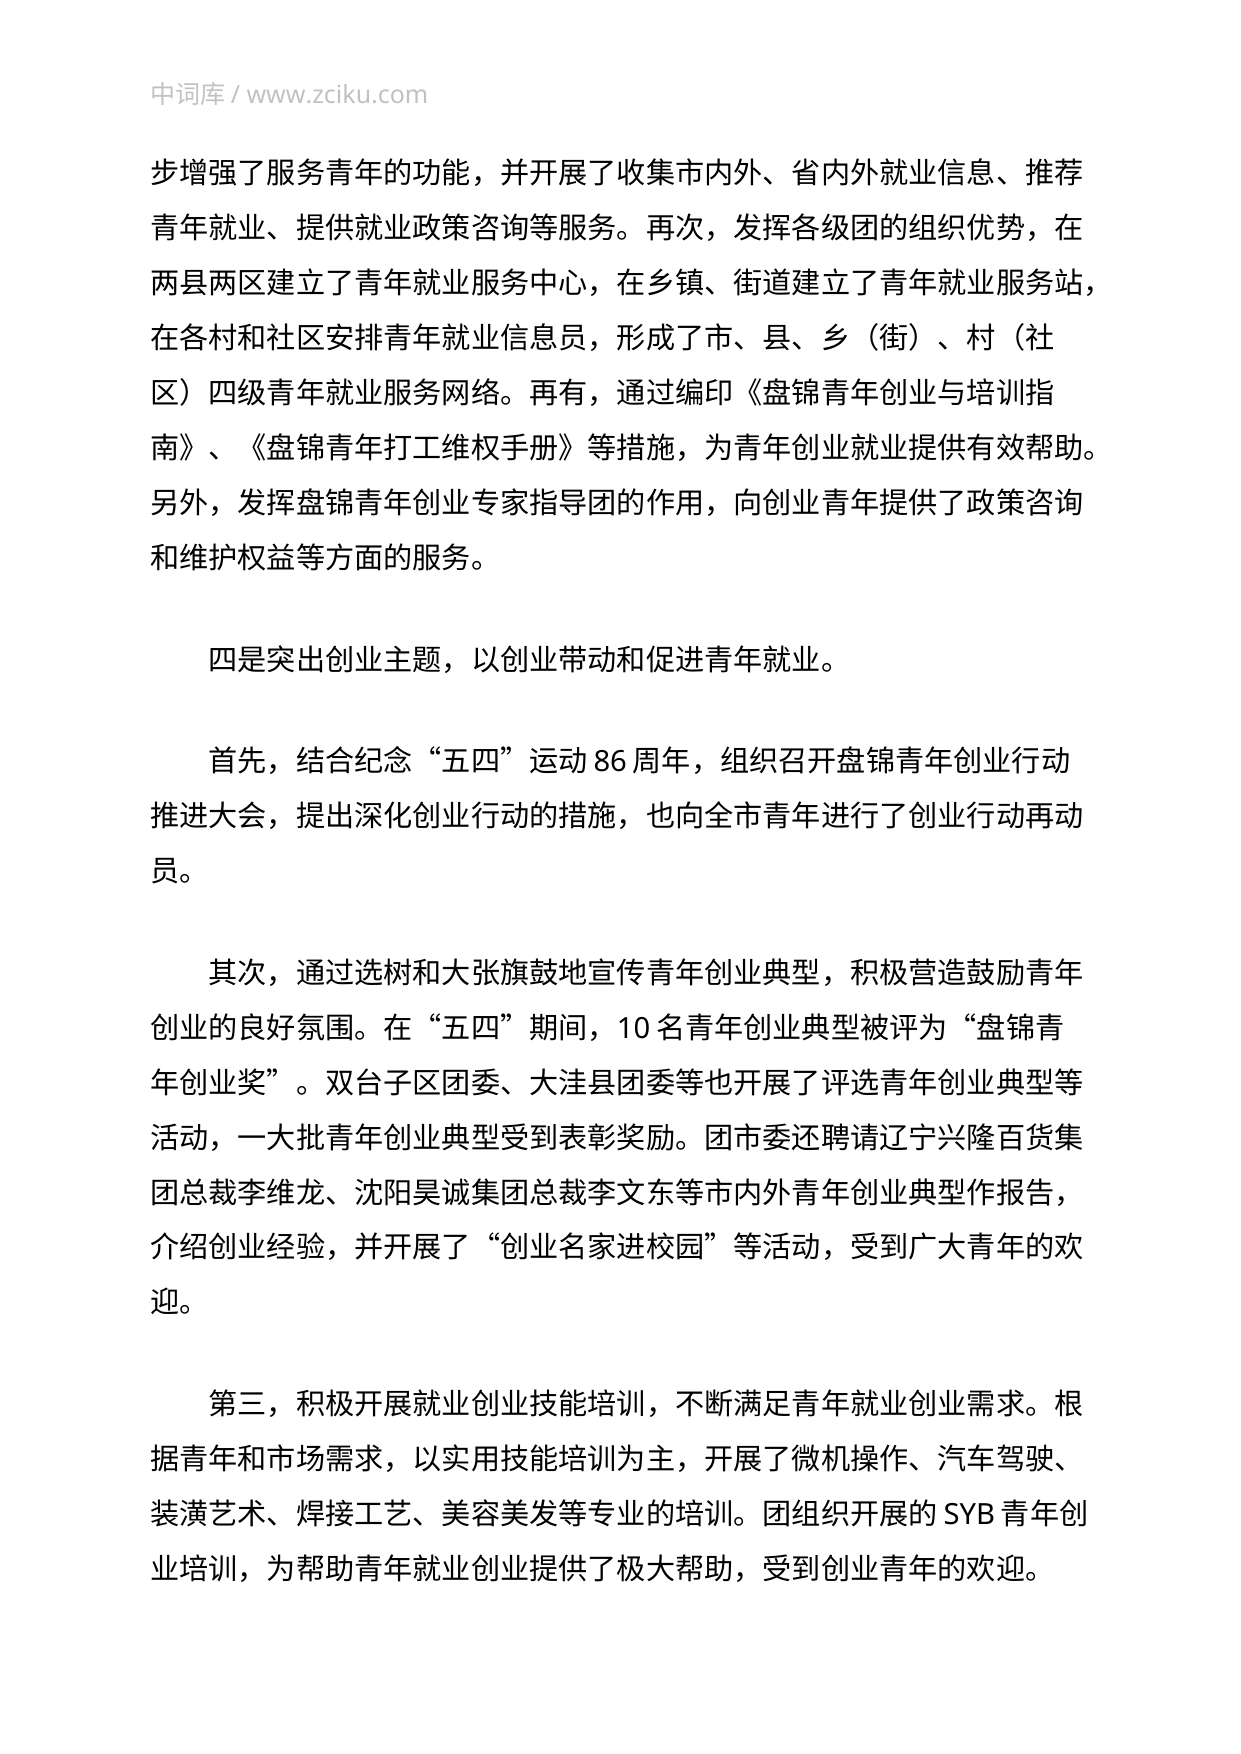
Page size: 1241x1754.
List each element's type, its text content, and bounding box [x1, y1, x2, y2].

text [150, 150, 1090, 577]
text 其次，通过选树和大张旗鼓地宣传青年创业典型，积极营造鼓励青年创业的良好氛围。在“五四”期间，10名青年创业典型被评为“盘锦青年创业奖”。双台子区团委、大洼县团委等也开展了评选青年创业典型等活动，一大批青年创业典型受到表彰奖励。团市委还聘请辽宁兴隆百货集团总裁李维龙、沈阳昊诚集团总裁李文东等市内外青年创业典型作报告，介绍创业经验，并开展了“创业名家进校园”等活动，受到广大青年的欢迎。 [150, 949, 1090, 1321]
text 四是突出创业主题，以创业带动和促进青年就业。 [150, 636, 1090, 678]
text 第三，积极开展就业创业技能培训，不断满足青年就业创业需求。根据青年和市场需求，以实用技能培训为主，开展了微机操作、汽车驾驶、装潢艺术、焊接工艺、美容美发等专业的培训。团组织开展的SYB青年创业培训，为帮助青年就业创业提供了极大帮助，受到创业青年的欢迎。 [150, 1381, 1090, 1588]
text 首先，结合纪念“五四”运动86周年，组织召开盘锦青年创业行动推进大会，提出深化创业行动的措施，也向全市青年进行了创业行动再动员。 [150, 738, 1090, 890]
